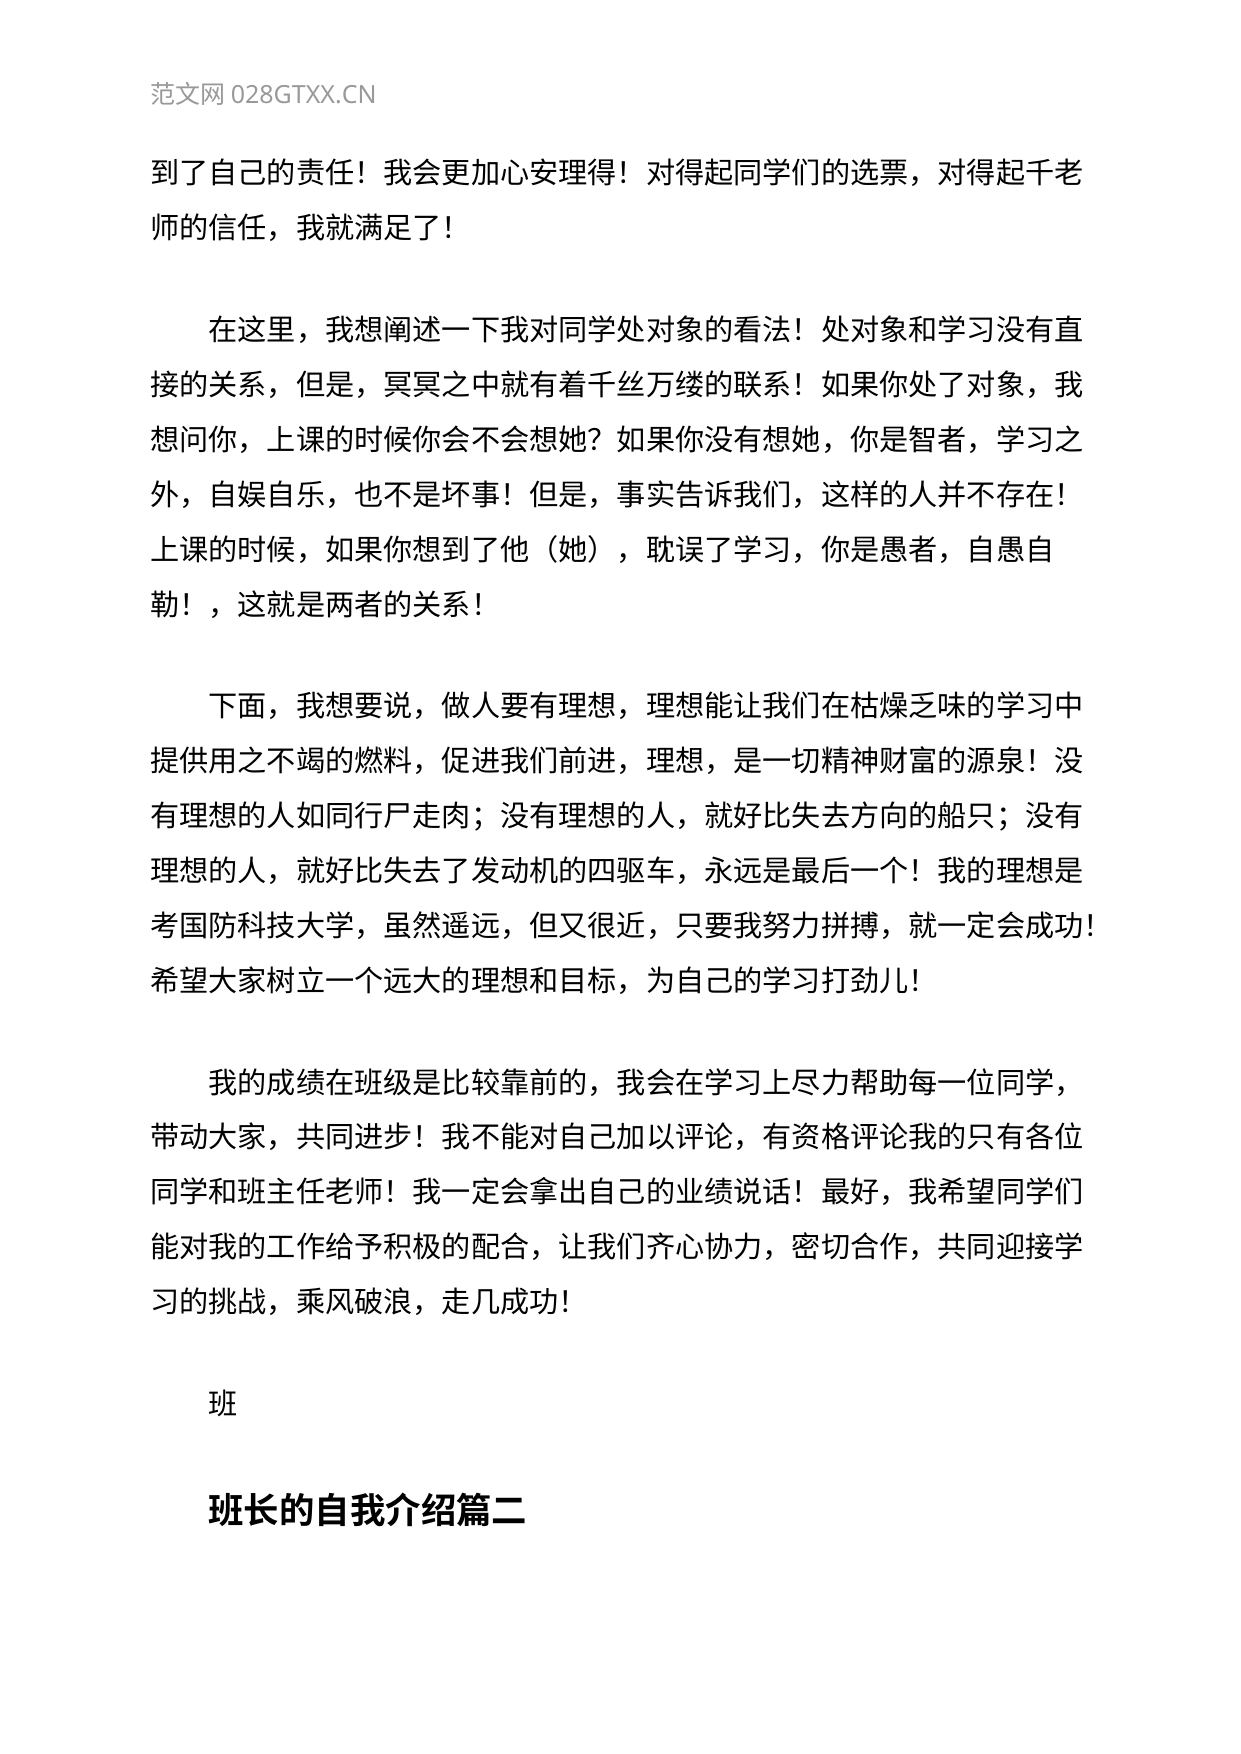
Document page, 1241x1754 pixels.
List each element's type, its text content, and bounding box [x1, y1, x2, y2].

text 在这里，我想阐述一下我对同学处对象的看法！处对象和学习没有直接的关系，但是，冥冥之中就有着千丝万缕的联系！如果你处了对象，我想问你，上课的时候你会不会想她？如果你没有想她，你是智者，学习之外，自娱自乐，也不是坏事！但是，事实告诉我们，这样的人并不存在！上课的时候，如果你想到了他（她），耽误了学习，你是愚者，自愚自勒！，这就是两者的关系！ [150, 307, 1090, 623]
text 下面，我想要说，做人要有理想，理想能让我们在枯燥乏味的学习中提供用之不竭的燃料，促进我们前进，理想，是一切精神财富的源泉！没有理想的人如同行尸走肉；没有理想的人，就好比失去方向的船只；没有理想的人，就好比失去了发动机的四驱车，永远是最后一个！我的理想是考国防科技大学，虽然遥远，但又很近，只要我努力拼搏，就一定会成功！希望大家树立一个远大的理想和目标，为自己的学习打劲儿！ [150, 683, 1090, 1000]
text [150, 150, 1090, 247]
text 班长的自我介绍篇二 [150, 1482, 1090, 1533]
text 我的成绩在班级是比较靠前的，我会在学习上尽力帮助每一位同学，带动大家，共同进步！我不能对自己加以评论，有资格评论我的只有各位同学和班主任老师！我一定会拿出自己的业绩说话！最好，我希望同学们能对我的工作给予积极的配合，让我们齐心协力，密切合作，共同迎接学习的挑战，乘风破浪，走几成功！ [150, 1059, 1090, 1321]
text 班 [150, 1381, 1090, 1423]
